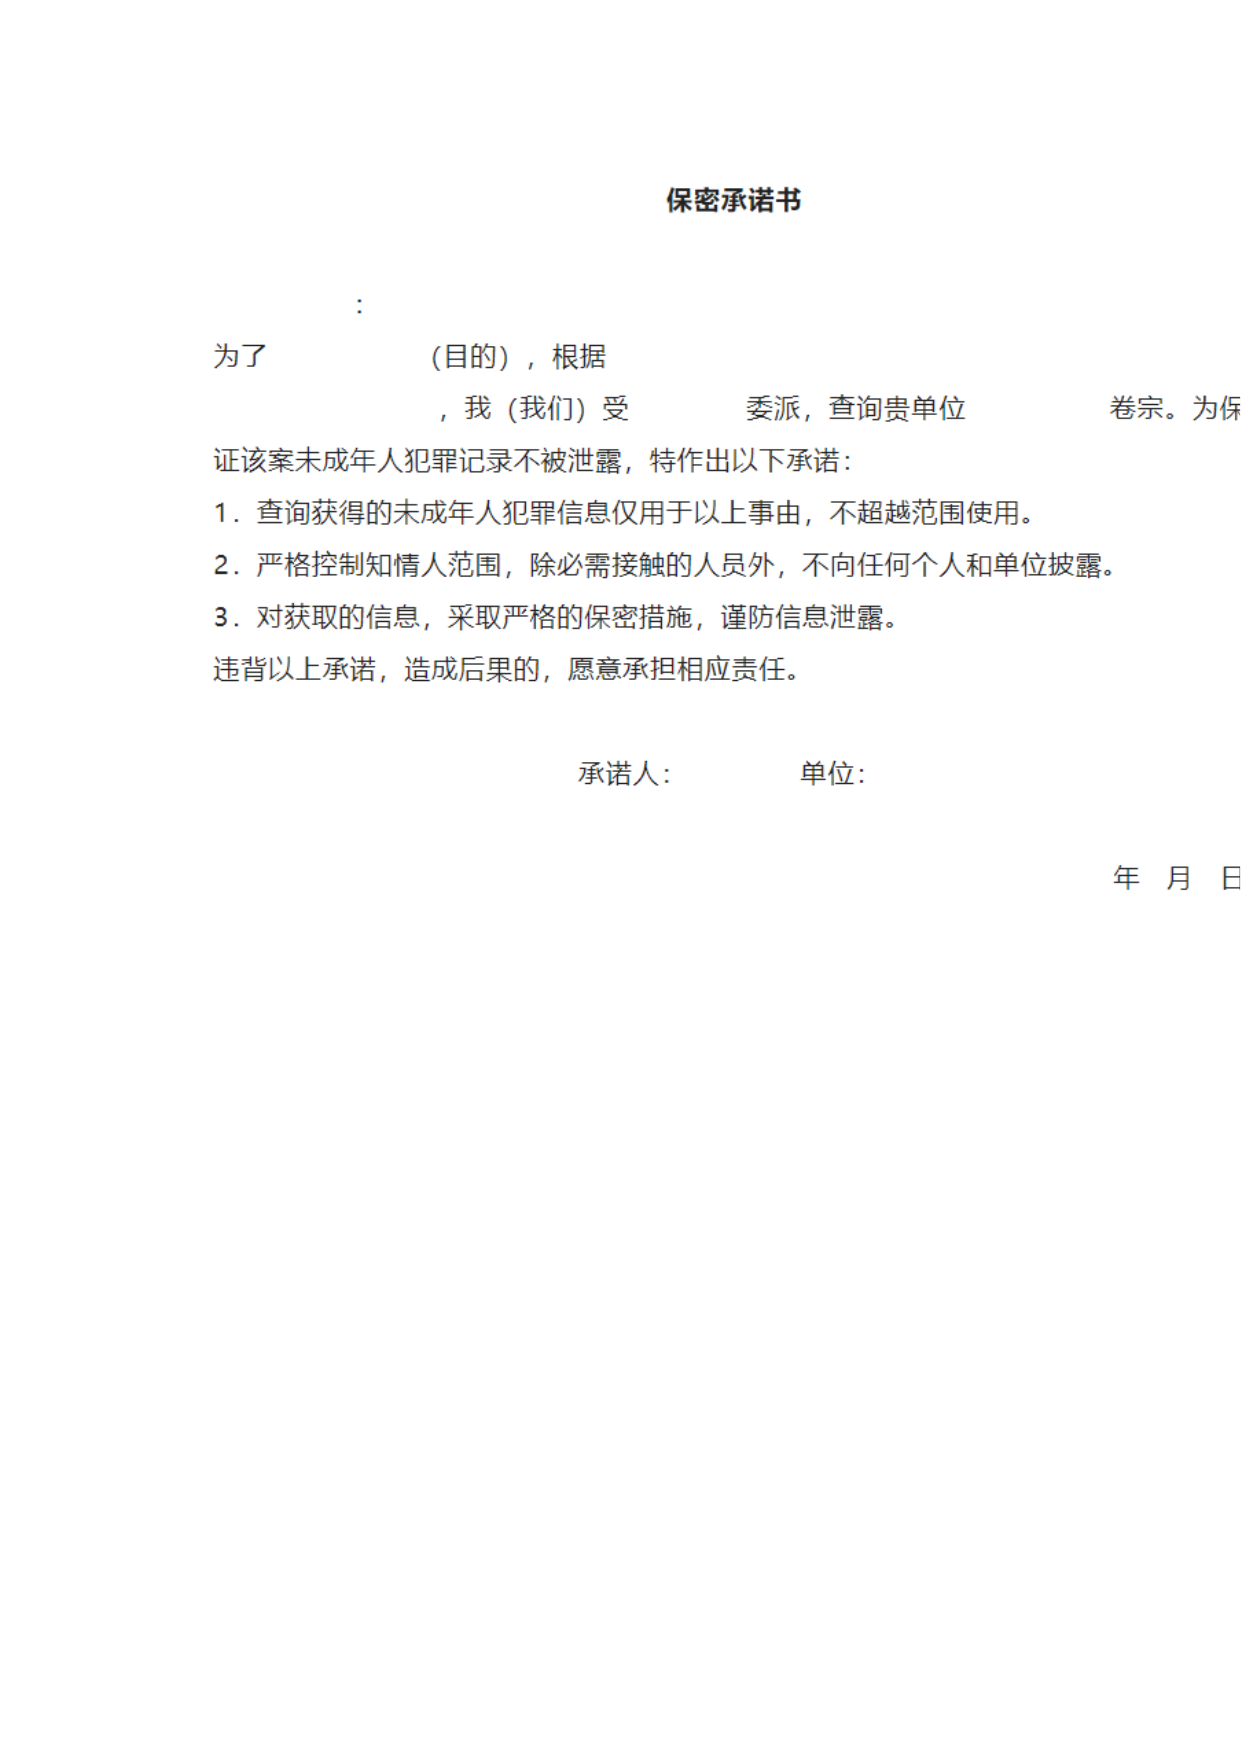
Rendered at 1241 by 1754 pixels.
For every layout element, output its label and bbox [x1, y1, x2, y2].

picture [187, 162, 1241, 934]
